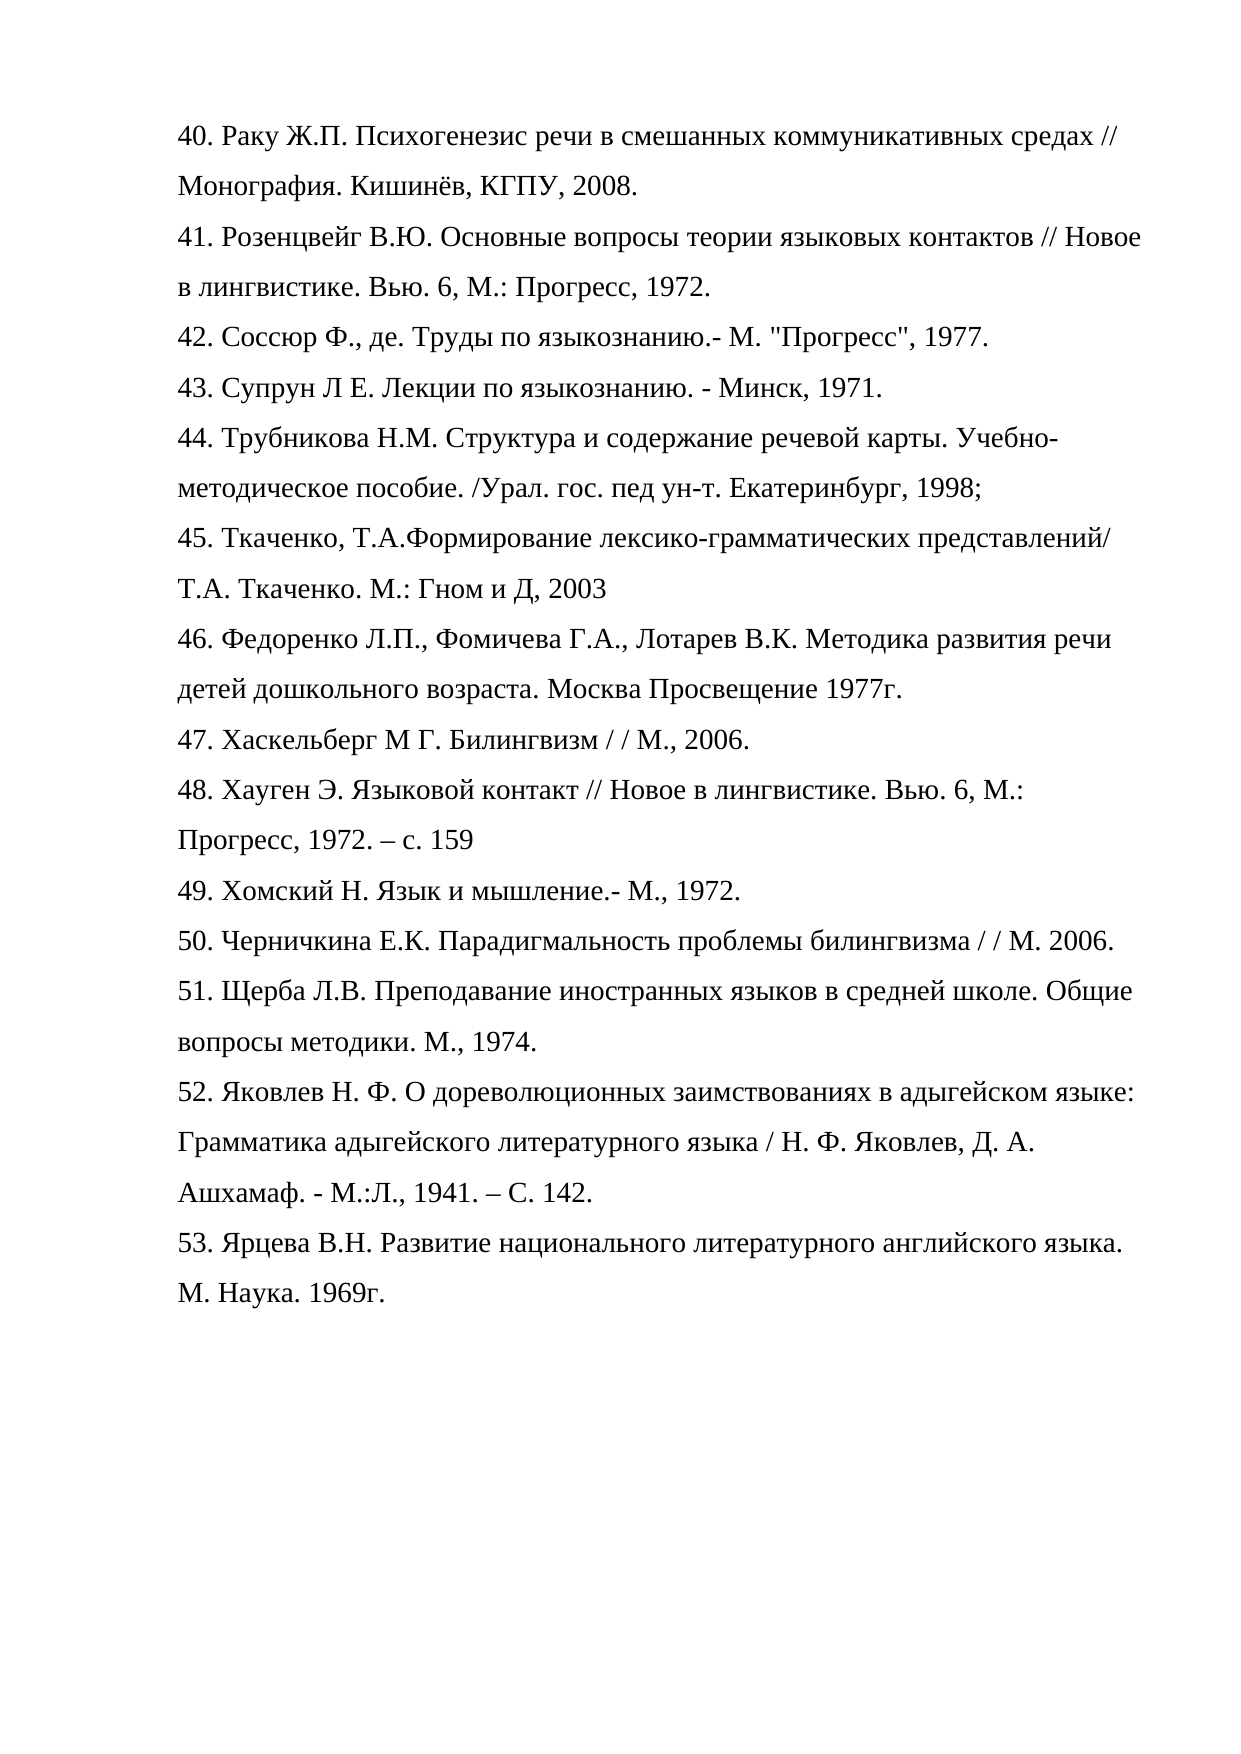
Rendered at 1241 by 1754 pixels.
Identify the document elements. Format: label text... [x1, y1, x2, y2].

text 42. Соссюр Ф., де. Труды по языкознанию.- М. "Прогресс", 1977. [177, 319, 1152, 353]
text 43. Супрун Л Е. Лекции по языкознанию. - Минск, 1971. [177, 370, 1152, 403]
text 44. Трубникова Н.М. Структура и содержание речевой карты. Учебно-методическое пособие. /Урал. гос. пед ун-т. Екатеринбург, 1998; [177, 420, 1152, 504]
text 52. Яковлев Н. Ф. О дореволюционных заимствованиях в адыгейском языке: Грамматика адыгейского литературного языка / Н. Ф. Яковлев, Д. А. Ашхамаф. - М.:Л., 1941. – С. 142. [177, 1074, 1152, 1208]
text 53. Ярцева В.Н. Развитие национального литературного английского языка. М. Наука. 1969г. [177, 1225, 1152, 1309]
text 49. Хомский Н. Язык и мышление.- М., 1972. [177, 873, 1152, 906]
text 48. Хауген Э. Языковой контакт // Новое в лингвистике. Вью. .: Прогресс, 1972. – с. 159 [177, 772, 1152, 856]
text 45. Ткаченко, Т.А.Формирование лексико-грамматических представлений/ Т.А. Ткаченко. М.: Гном и Д, 2003 [177, 521, 1152, 604]
text 50. Черничкина Е.К. Парадигмальность проблемы билингвизма / / М. 2006. [177, 923, 1152, 957]
text 47. Хаскельберг М Г. Билингвизм / / М., 2006. [177, 722, 1152, 755]
text 41. Розенцвейг В.Ю. Основные вопросы теории языковых контактов // Новое в лингвистике. Вью. .: Прогресс, 1972. [177, 219, 1152, 303]
text 40. Раку Ж.П. Психогенезис речи в смешанных коммуникативных средах // Монография. Кишинёв, КГПУ, 2008. [177, 118, 1152, 202]
text 51. Щерба Л.В. Преподавание иностранных языков в средней школе. Общие вопросы методики. М., 1974. [177, 973, 1152, 1057]
text 46. Федоренко Л.П., Фомичева Г.А., Лотарев В.К. Методика развития речи детей дошкольного возраста. Москва Просвещение 1977г. [177, 621, 1152, 705]
